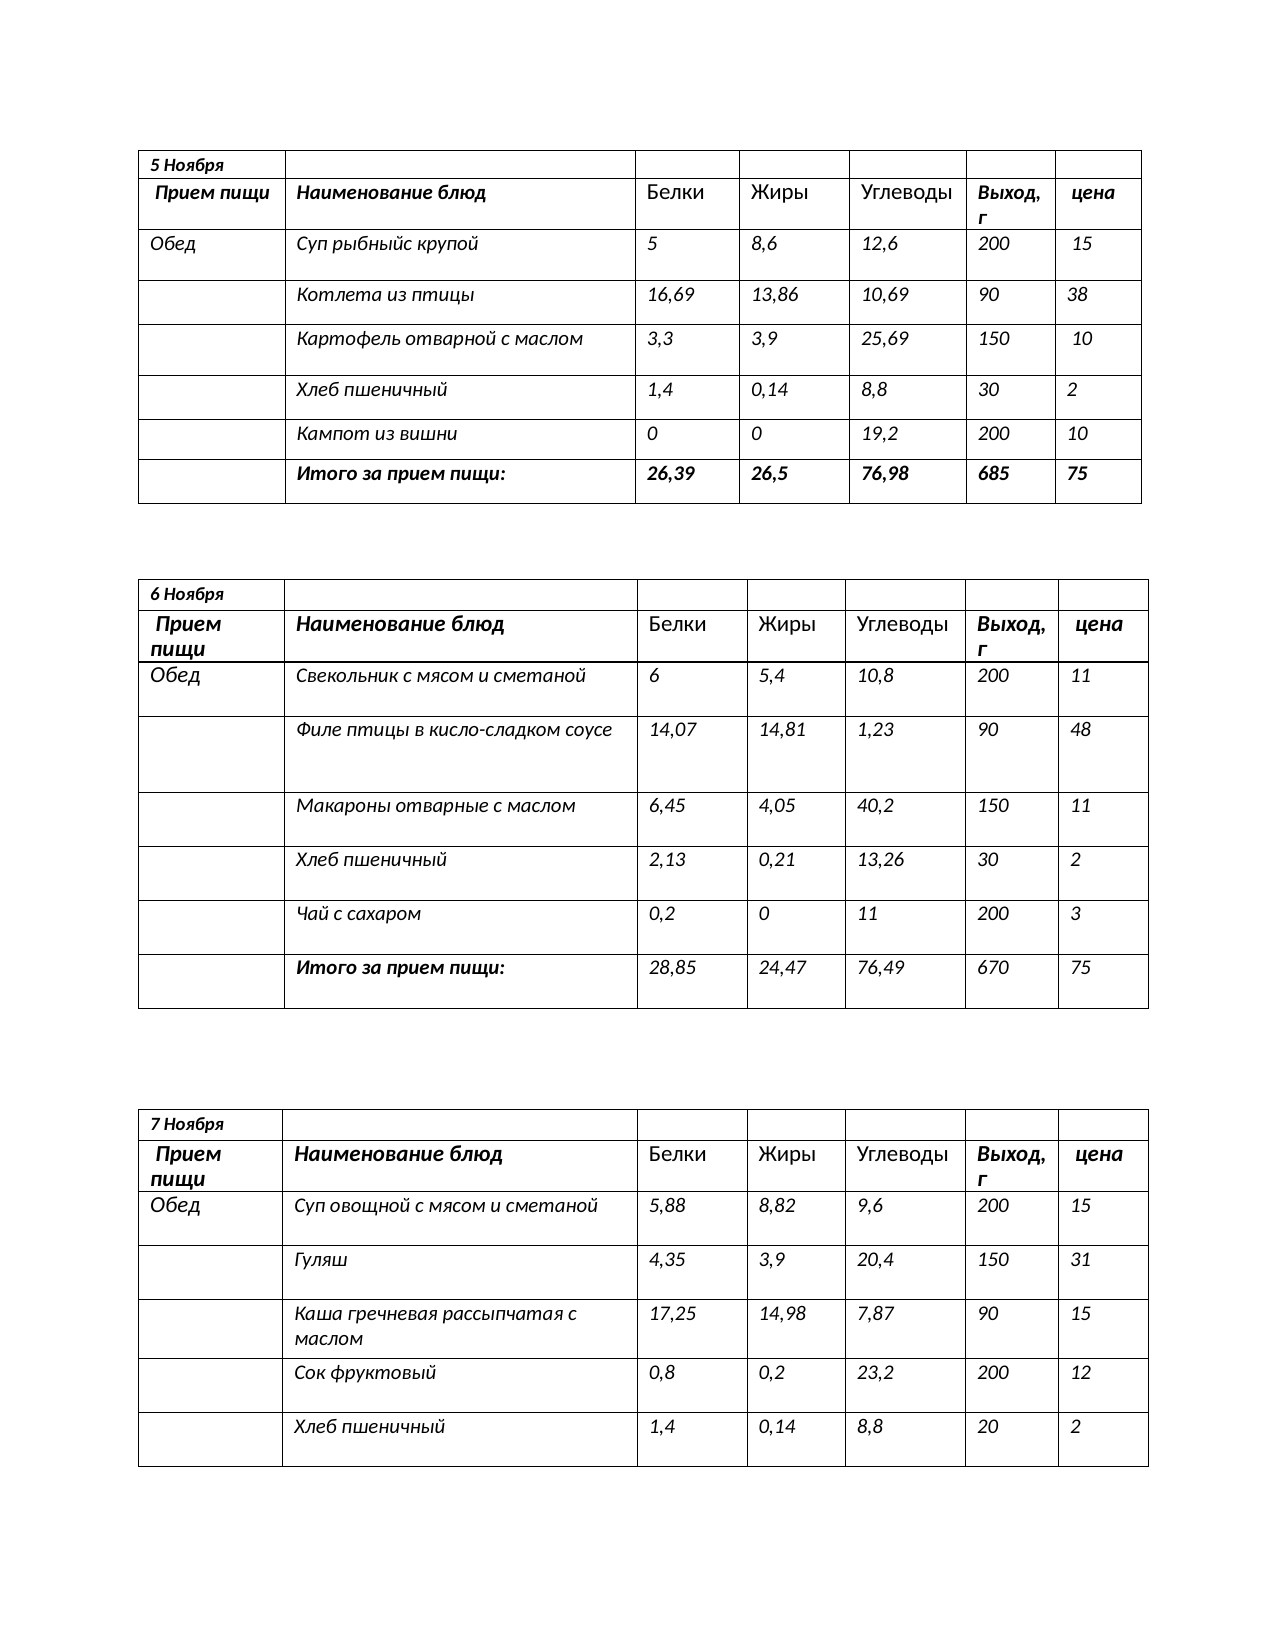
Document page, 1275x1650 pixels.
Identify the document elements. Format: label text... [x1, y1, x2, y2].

table_header [283, 1110, 637, 1140]
table_cell [139, 460, 285, 503]
table_cell цена [1059, 1141, 1148, 1191]
table_header [285, 580, 637, 610]
table_cell [139, 717, 284, 792]
table_cell 150 [966, 793, 1058, 846]
table_cell 38 [1056, 281, 1141, 324]
table_cell Выход, г [966, 1141, 1058, 1191]
table_cell 17,25 [638, 1300, 747, 1358]
table_cell 26,39 [636, 460, 739, 503]
table_cell Хлеб пшеничный [283, 1413, 637, 1466]
table_cell 40,2 [846, 793, 965, 846]
table_header [286, 151, 635, 178]
table_cell [139, 325, 285, 375]
table_header [966, 580, 1058, 610]
table_cell 11 [846, 901, 965, 954]
table_cell Белки [638, 1141, 747, 1191]
table_header 6 Ноября [139, 580, 284, 610]
table_cell Белки [636, 179, 739, 229]
table_cell [139, 1359, 282, 1412]
table_cell цена [1056, 179, 1141, 229]
table_cell Обед [139, 663, 284, 716]
table_cell Обед [139, 230, 285, 280]
table_cell Обед [139, 1192, 282, 1245]
table_cell [139, 793, 284, 846]
table_cell Наименование блюд [283, 1141, 637, 1191]
table_header [1056, 151, 1141, 178]
table_cell 10 [1056, 420, 1141, 459]
table_header [748, 580, 845, 610]
table_cell 2 [1056, 376, 1141, 419]
table_cell Макароны отварные с маслом [285, 793, 637, 846]
table_cell 11 [1059, 793, 1148, 846]
table_cell Хлеб пшеничный [286, 376, 635, 419]
table_header [966, 1110, 1058, 1140]
table_cell Итого за прием пищи: [286, 460, 635, 503]
table_cell 1,4 [638, 1413, 747, 1466]
table_cell 12,6 [850, 230, 966, 280]
table_cell 9,6 [846, 1192, 965, 1245]
table_cell 4,05 [748, 793, 845, 846]
table_cell 90 [966, 1300, 1058, 1358]
table_cell Хлеб пшеничный [285, 847, 637, 900]
table_cell 3,9 [740, 325, 849, 375]
table_cell 0,2 [638, 901, 747, 954]
table_header [638, 1110, 747, 1140]
table_cell Жиры [748, 611, 845, 661]
table_cell 200 [966, 1192, 1058, 1245]
table_header [740, 151, 849, 178]
table_cell 150 [966, 1246, 1058, 1299]
table_cell 76,98 [850, 460, 966, 503]
table_cell 13,86 [740, 281, 849, 324]
table_cell Каша гречневая рассыпчатая с маслом [283, 1300, 637, 1358]
table_cell 1,4 [636, 376, 739, 419]
table_cell 75 [1056, 460, 1141, 503]
table_header [638, 580, 747, 610]
table_cell Жиры [740, 179, 849, 229]
table_cell 20,4 [846, 1246, 965, 1299]
table_cell Углеводы [846, 611, 965, 661]
table_cell 8,8 [850, 376, 966, 419]
table_cell 200 [966, 1359, 1058, 1412]
table_header [748, 1110, 845, 1140]
table_cell Наименование блюд [285, 611, 637, 661]
table_header [846, 580, 965, 610]
table_cell 14,07 [638, 717, 747, 792]
table_cell 3,3 [636, 325, 739, 375]
table_cell Котлета из птицы [286, 281, 635, 324]
table_cell 2 [1059, 847, 1148, 900]
table_cell 3,9 [748, 1246, 845, 1299]
table_cell 24,47 [748, 955, 845, 1008]
table_cell цена [1059, 611, 1148, 661]
table_cell 14,98 [748, 1300, 845, 1358]
table_cell 8,82 [748, 1192, 845, 1245]
table_cell Белки [638, 611, 747, 661]
table_cell 76,49 [846, 955, 965, 1008]
table_cell 30 [966, 847, 1058, 900]
table_cell [139, 1300, 282, 1358]
table_cell Картофель отварной с маслом [286, 325, 635, 375]
table_cell Филе птицы в кисло-сладком соусе [285, 717, 637, 792]
table_cell 685 [967, 460, 1055, 503]
table_cell 5 [636, 230, 739, 280]
table_cell Прием пищи [139, 179, 285, 229]
table_cell 8,8 [846, 1413, 965, 1466]
table_cell Углеводы [846, 1141, 965, 1191]
table_cell 6 [638, 663, 747, 716]
table_cell 0,14 [740, 376, 849, 419]
table_cell Итого за прием пищи: [285, 955, 637, 1008]
table_cell 75 [1059, 955, 1148, 1008]
table_cell 0,8 [638, 1359, 747, 1412]
table_cell [139, 281, 285, 324]
table_cell 4,35 [638, 1246, 747, 1299]
table_cell 8,6 [740, 230, 849, 280]
table_cell Свекольник с мясом и сметаной [285, 663, 637, 716]
table_header 7 Ноября [139, 1110, 282, 1140]
table_cell [139, 847, 284, 900]
table_cell 10 [1056, 325, 1141, 375]
table_cell 200 [967, 420, 1055, 459]
table_cell [139, 955, 284, 1008]
table_cell Наименование блюд [286, 179, 635, 229]
table_cell Прием пищи [139, 611, 284, 661]
table_cell [139, 376, 285, 419]
table_header [1059, 1110, 1148, 1140]
table_cell [139, 901, 284, 954]
table_cell [139, 420, 285, 459]
table_cell 200 [967, 230, 1055, 280]
table_cell 25,69 [850, 325, 966, 375]
table_cell Сок фруктовый [283, 1359, 637, 1412]
table_cell 90 [967, 281, 1055, 324]
table_cell 90 [966, 717, 1058, 792]
table_cell Чай с сахаром [285, 901, 637, 954]
table_cell 48 [1059, 717, 1148, 792]
table_cell Жиры [748, 1141, 845, 1191]
table_header [636, 151, 739, 178]
table_header [850, 151, 966, 178]
table_cell [139, 1413, 282, 1466]
table_cell Выход, г [967, 179, 1055, 229]
table_cell [139, 1246, 282, 1299]
table_cell 7,87 [846, 1300, 965, 1358]
table_cell Гуляш [283, 1246, 637, 1299]
table_cell 19,2 [850, 420, 966, 459]
table_cell 1,23 [846, 717, 965, 792]
table_cell 670 [966, 955, 1058, 1008]
table_cell 0 [740, 420, 849, 459]
table_cell 15 [1059, 1300, 1148, 1358]
table_cell 0 [748, 901, 845, 954]
table_cell 2 [1059, 1413, 1148, 1466]
table_cell 0,21 [748, 847, 845, 900]
table_cell 23,2 [846, 1359, 965, 1412]
table_cell 200 [966, 901, 1058, 954]
table_header [1059, 580, 1148, 610]
table_cell Суп овощной с мясом и сметаной [283, 1192, 637, 1245]
table_cell 5,88 [638, 1192, 747, 1245]
table_cell 10,69 [850, 281, 966, 324]
table_cell 12 [1059, 1359, 1148, 1412]
table_cell Суп рыбныйс крупой [286, 230, 635, 280]
table_cell Прием пищи [139, 1141, 282, 1191]
table_cell 150 [967, 325, 1055, 375]
table_cell 0 [636, 420, 739, 459]
table_cell 5,4 [748, 663, 845, 716]
table_cell Кампот из вишни [286, 420, 635, 459]
table_cell 20 [966, 1413, 1058, 1466]
table_cell Выход, г [966, 611, 1058, 661]
table_header 5 Ноября [139, 151, 285, 178]
table_header [846, 1110, 965, 1140]
table_cell 16,69 [636, 281, 739, 324]
table_cell 200 [966, 663, 1058, 716]
table_cell Углеводы [850, 179, 966, 229]
table_cell 10,8 [846, 663, 965, 716]
table_cell 28,85 [638, 955, 747, 1008]
table_header [967, 151, 1055, 178]
table_cell 6,45 [638, 793, 747, 846]
table_cell 3 [1059, 901, 1148, 954]
table_cell 11 [1059, 663, 1148, 716]
table_cell 14,81 [748, 717, 845, 792]
table_cell 2,13 [638, 847, 747, 900]
table_cell 30 [967, 376, 1055, 419]
table_cell 31 [1059, 1246, 1148, 1299]
table_cell 0,2 [748, 1359, 845, 1412]
table_cell 13,26 [846, 847, 965, 900]
table_cell 15 [1059, 1192, 1148, 1245]
table_cell 26,5 [740, 460, 849, 503]
table_cell 0,14 [748, 1413, 845, 1466]
table_cell 15 [1056, 230, 1141, 280]
